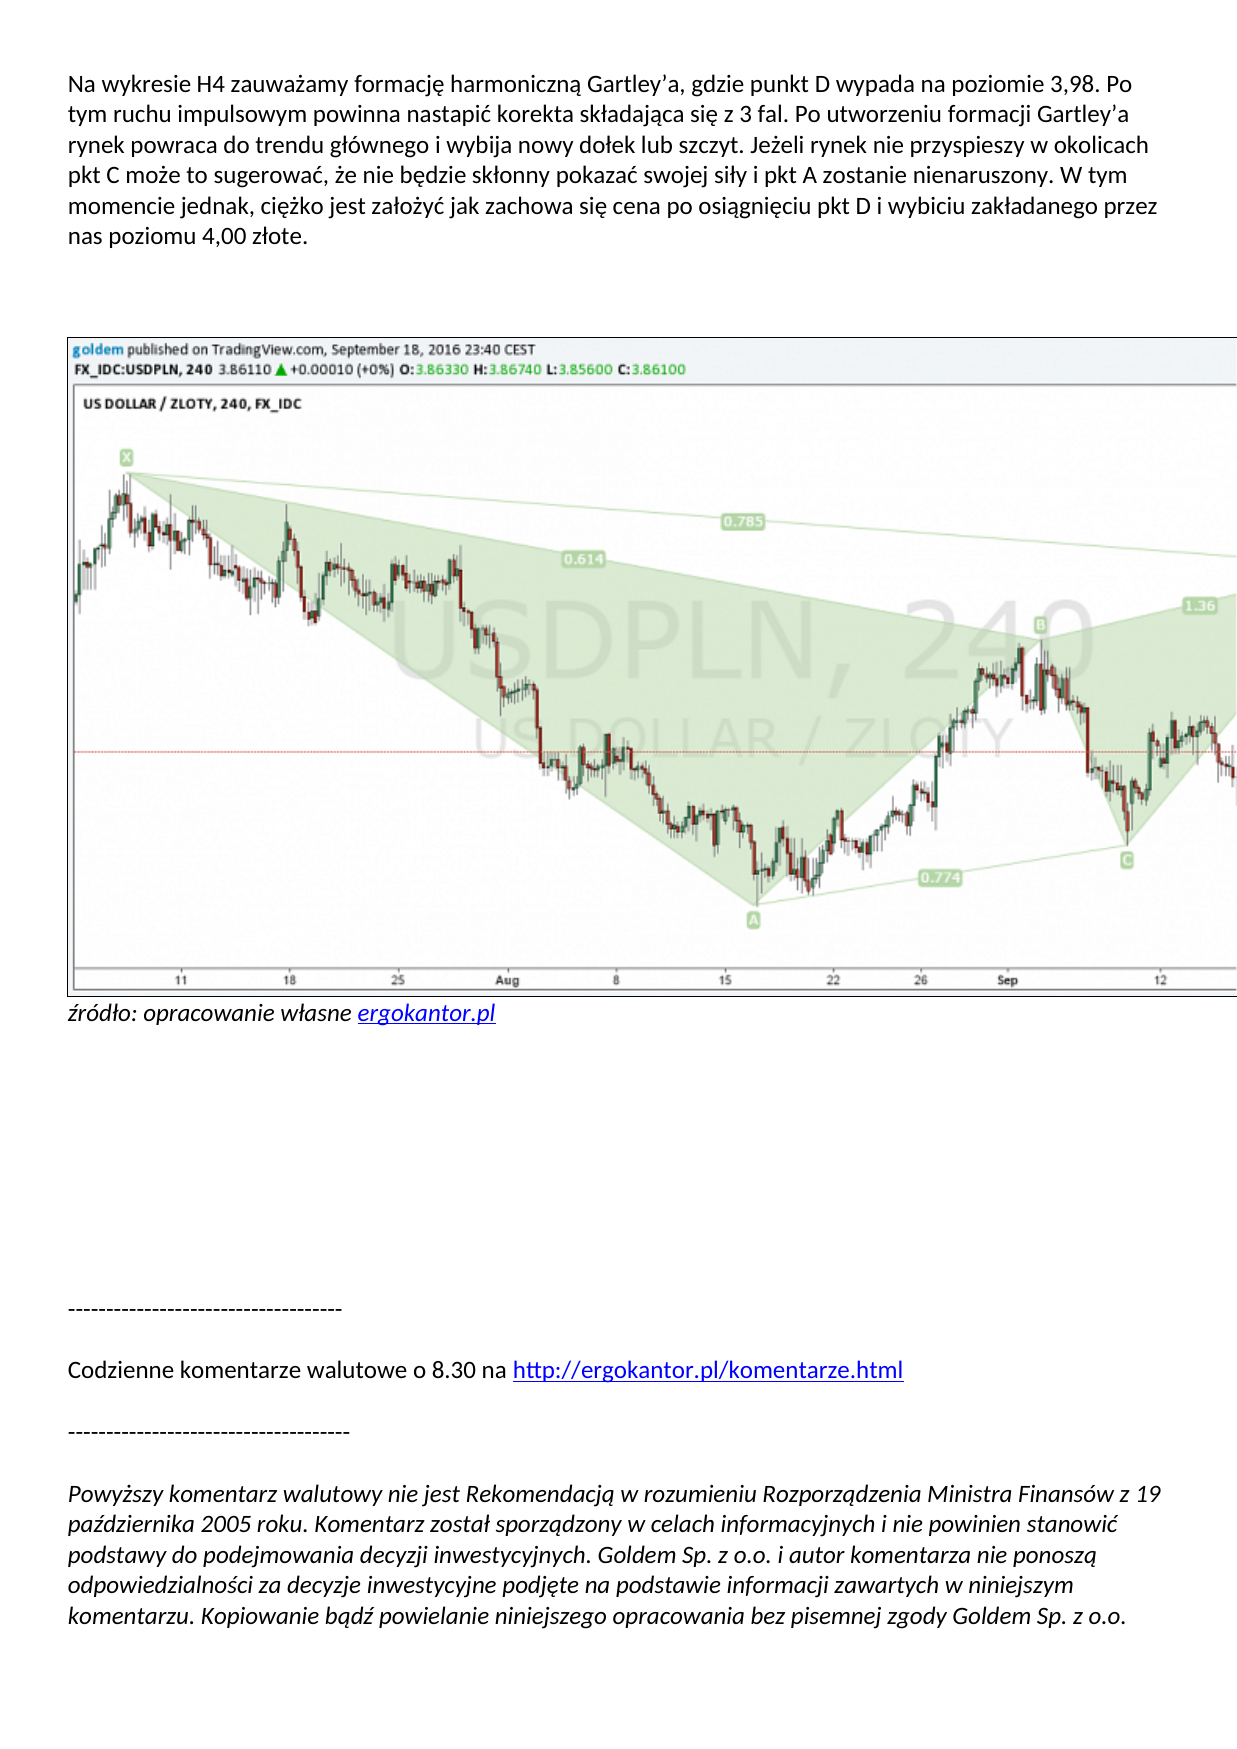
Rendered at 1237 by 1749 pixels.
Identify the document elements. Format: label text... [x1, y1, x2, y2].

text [68, 1478, 1169, 1631]
text Codzienne komentarze walutowe o 8.30 na http://ergokantor.pl/komentarze.html [68, 1354, 1169, 1385]
text ------------------------------------ [68, 1293, 1169, 1323]
text źródło: opracowanie własne ergokantor.pl [68, 997, 1169, 1027]
text ------------------------------------- [68, 1416, 1169, 1447]
picture [68, 338, 1237, 996]
text Na wykresie H4 zauważamy formację harmoniczną Gartley’a, gdzie punkt D wypada na poziomie 3,98. Po tym ruchu impulsowym powinna nastapić korekta składająca się z 3 fal. Po utworzeniu formacji Gartley’a rynek powraca do trendu głównego i wybija nowy dołek lub szczyt. Jeżeli rynek nie przyspieszy w okolicach pkt C może to sugerować, że nie będzie skłonny pokazać swojej siły i pkt A zostanie nienaruszony. W tym momencie jednak, ciężko jest założyć jak zachowa się cena po osiągnięciu pkt D i wybiciu zakładanego przez nas poziomu 4,00 złote. [68, 68, 1169, 251]
